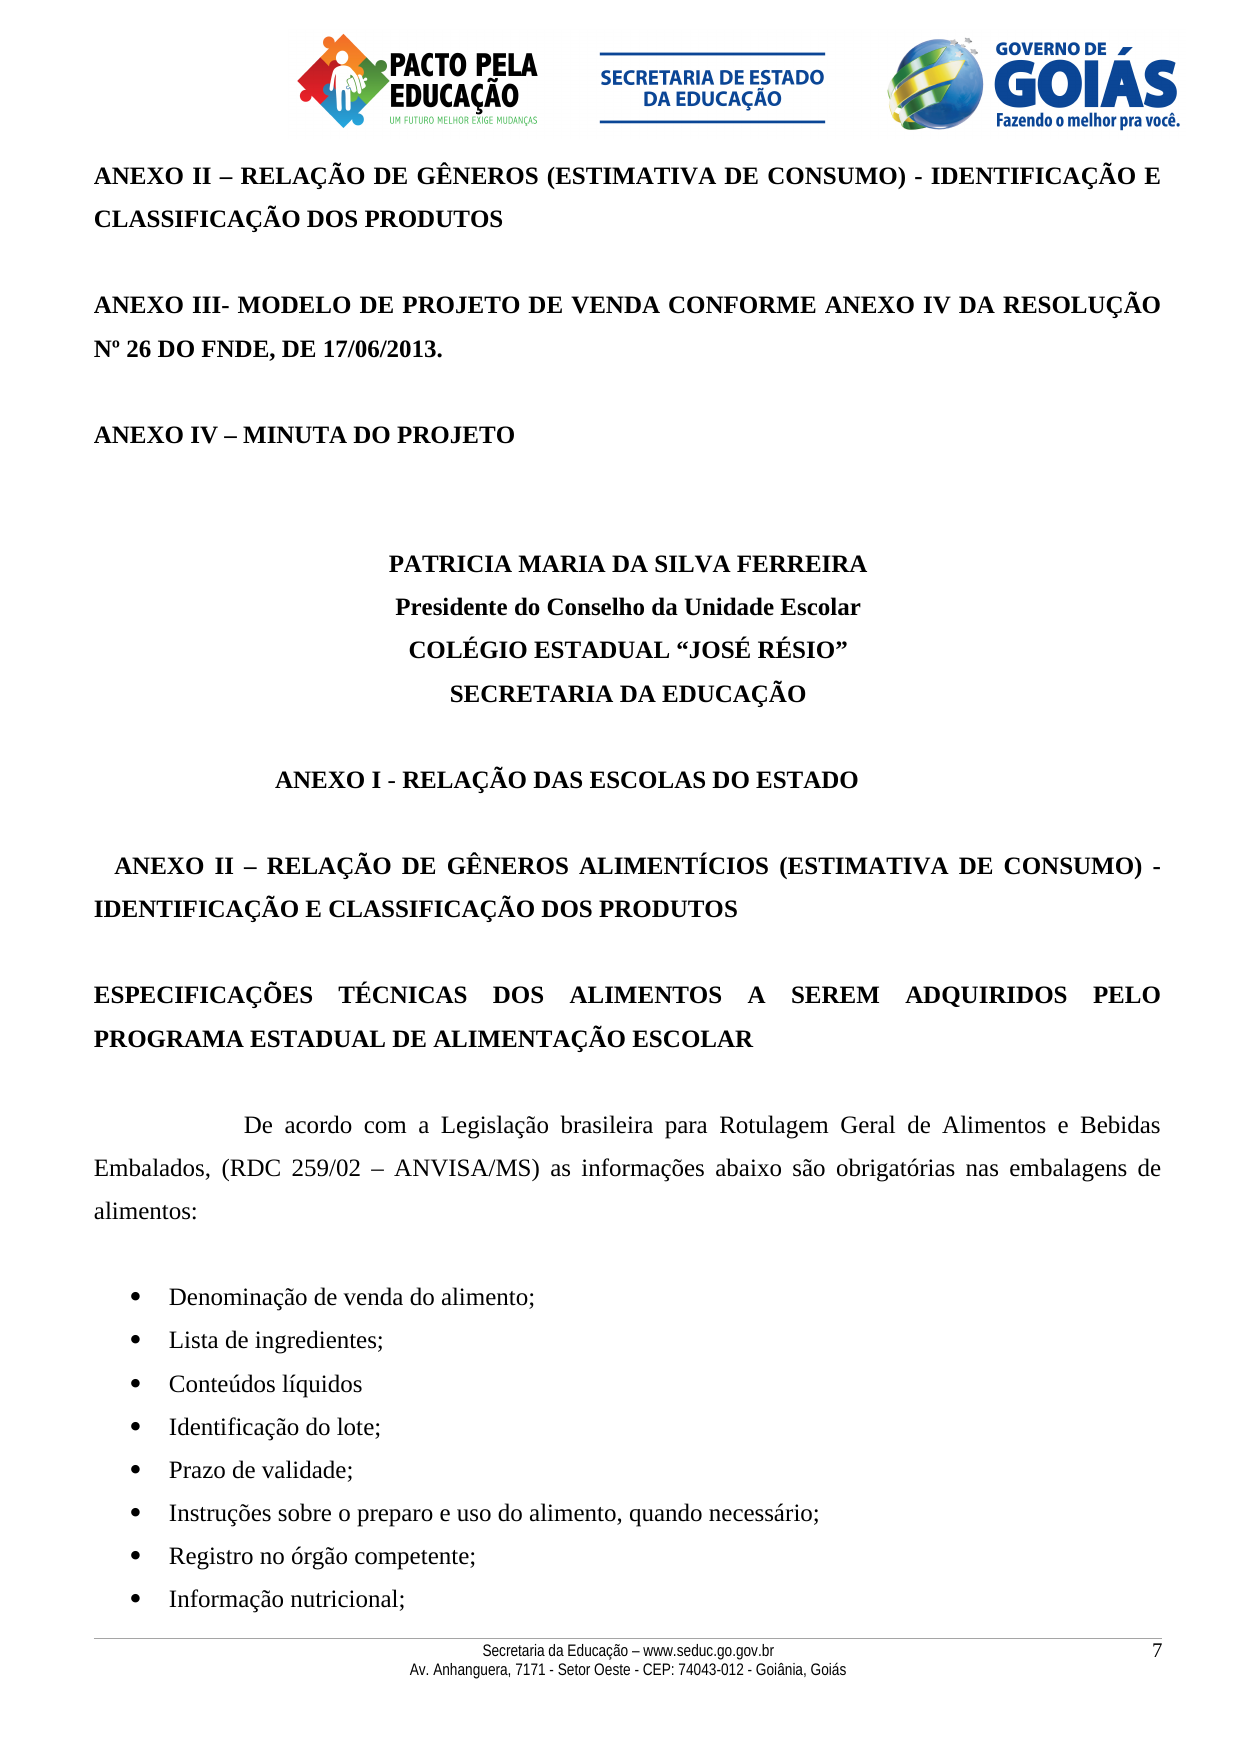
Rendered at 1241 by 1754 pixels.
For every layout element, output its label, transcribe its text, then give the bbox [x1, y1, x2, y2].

text ESPECIFICAÇÕES TÉCNICAS DOS ALIMENTOS A SEREM ADQUIRIDOS PELO PROGRAMA ESTADUAL DE ALIMENTAÇÃO ESCOLAR [94, 981, 1162, 1052]
text Presidente do Conselho da Unidade Escolar [94, 592, 1162, 621]
text ANEXO III- MODELO DE PROJETO DE VENDA CONFORME ANEXO IV DA RESOLUÇÃO Nº 26 DO FNDE, DE 17/06/2013. [94, 291, 1162, 362]
list Registro no órgão competente; [131, 1541, 1162, 1570]
text ANEXO II – RELAÇÃO DE GÊNEROS (ESTIMATIVA DE CONSUMO) - IDENTIFICAÇÃO E CLASSIFICAÇÃO DOS PRODUTOS [94, 161, 1162, 233]
text ANEXO I - RELAÇÃO DAS ESCOLAS DO ESTADO [94, 765, 1162, 794]
text COLÉGIO ESTADUAL “JOSÉ RÉSIO” [94, 636, 1162, 664]
text SECRETARIA DA EDUCAÇÃO [94, 679, 1162, 707]
list Identificação do lote; [131, 1412, 1162, 1441]
list Informação nutricional; [131, 1584, 1162, 1613]
text PATRICIA MARIA DA SILVA FERREIRA [94, 549, 1162, 578]
list Lista de ingredientes; [131, 1326, 1162, 1354]
list Instruções sobre o preparo e uso do alimento, quando necessário; [131, 1498, 1162, 1527]
text De acordo com a Legislação brasileira para Rotulagem Geral de Alimentos e Bebidas Embalados, (RDC 259/02 – ANVISA/MS) as informações abaixo são obrigatórias nas embalagens de alimentos: [94, 1110, 1162, 1225]
text ANEXO II – RELAÇÃO DE GÊNEROS ALIMENTÍCIOS (ESTIMATIVA DE CONSUMO) - IDENTIFICAÇÃO E CLASSIFICAÇÃO DOS PRODUTOS [94, 851, 1162, 923]
list Prazo de validade; [131, 1455, 1162, 1484]
picture [288, 29, 1187, 139]
list Conteúdos líquidos [131, 1369, 1162, 1397]
list Denominação de venda do alimento; [131, 1282, 1162, 1311]
text ANEXO IV – MINUTA DO PROJETO [94, 420, 1162, 449]
